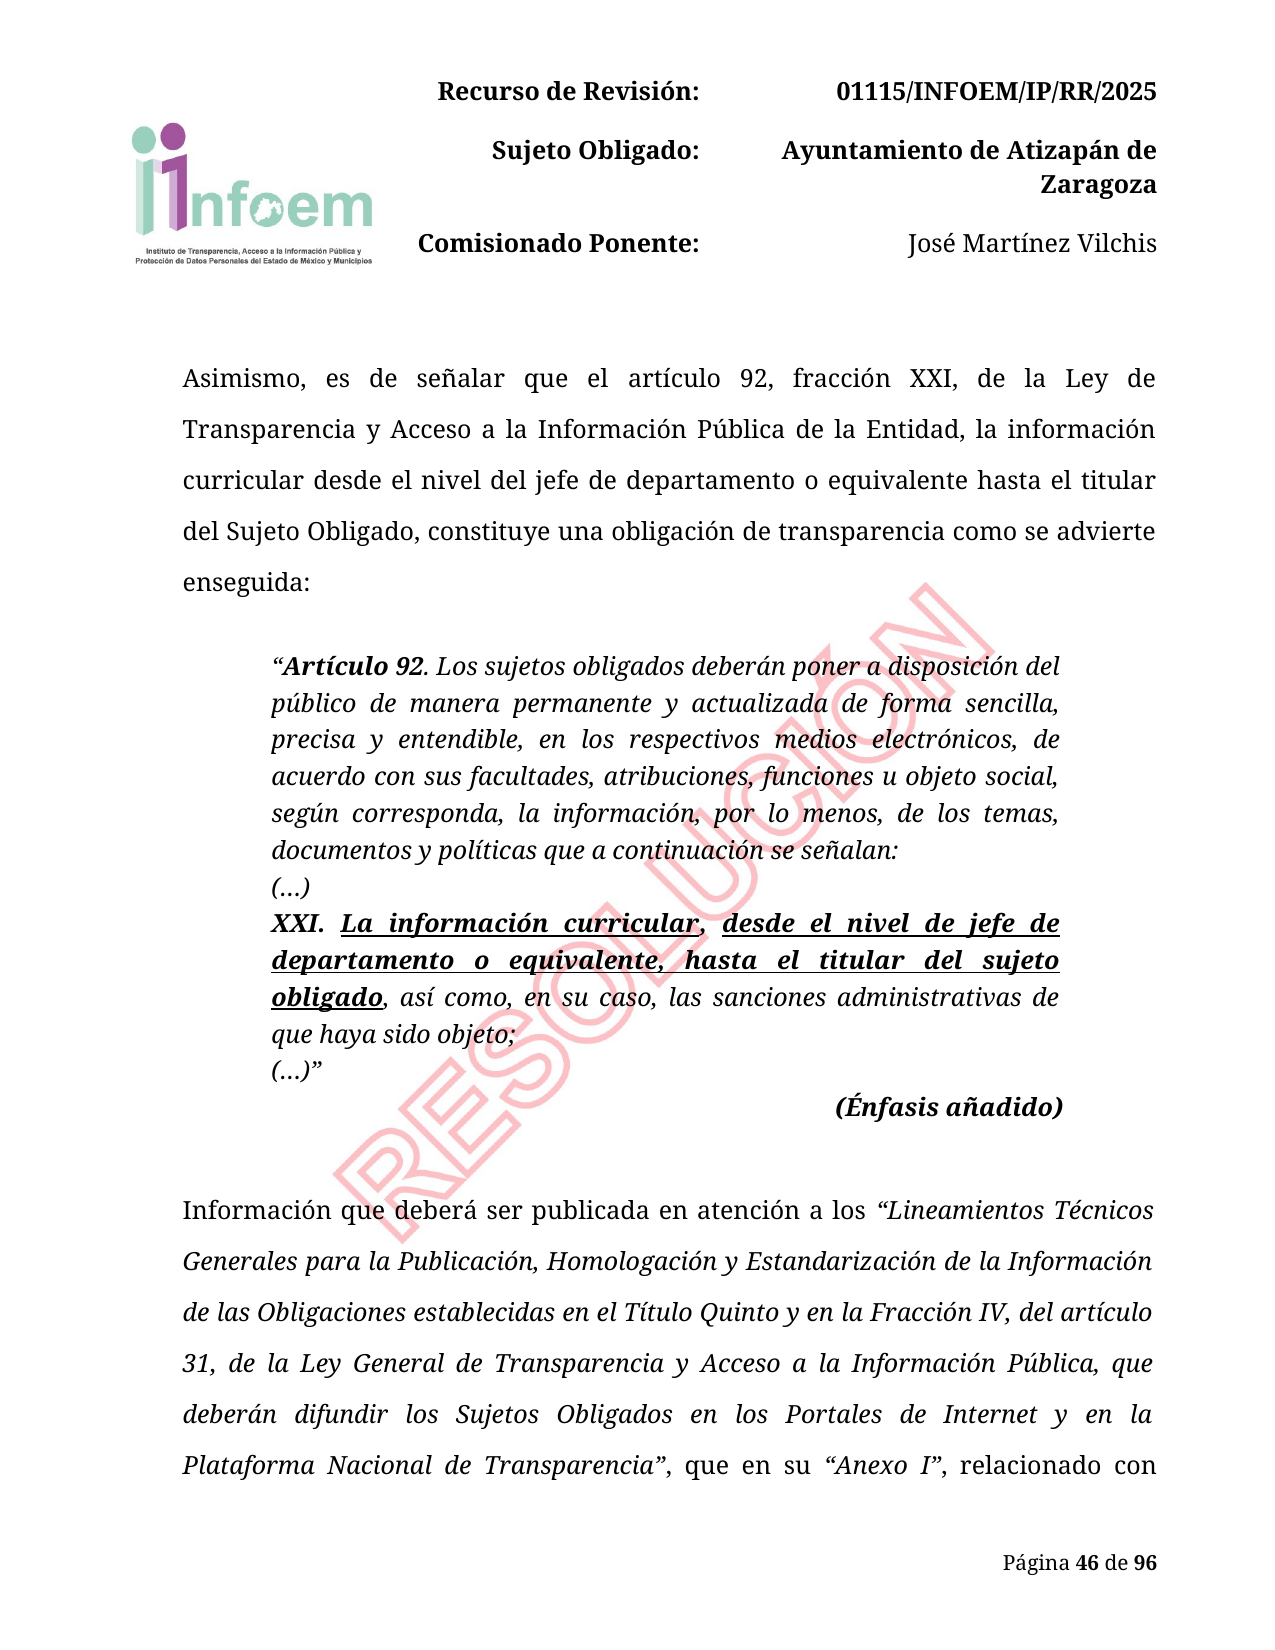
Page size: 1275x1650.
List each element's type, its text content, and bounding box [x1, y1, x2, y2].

text (…)” [271, 1053, 1063, 1087]
text (…) [271, 869, 1063, 903]
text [182, 1192, 1157, 1482]
picture [12, 62, 1275, 1650]
text (Énfasis añadido) [271, 1090, 1063, 1124]
text Asimismo, es de señalar que el artículo 92, fracción XXI, de la Ley de Transparencia y Acceso a la Información Pública de la Entidad, la información curricular desde el nivel del jefe de departamento o equivalente hasta el titular del Sujeto Obligado, constituye una obligación de transparencia como se advierte enseguida: [182, 360, 1157, 599]
text “Artículo 92. Los sujetos obligados deberán poner a disposición del público de manera permanente y actualizada de forma sencilla, precisa y entendible, en los respectivos medios electrónicos, de acuerdo con sus facultades, atribuciones, funciones u objeto social, según corresponda, la información, por lo menos, de los temas, documentos y políticas que a continuación se señalan: [271, 648, 1063, 866]
text XXI. La información curricular, desde el nivel de jefe de departamento o equivalente, hasta el titular del sujeto obligado, así como, en su caso, las sanciones administrativas de que haya sido objeto; [271, 906, 1063, 1050]
